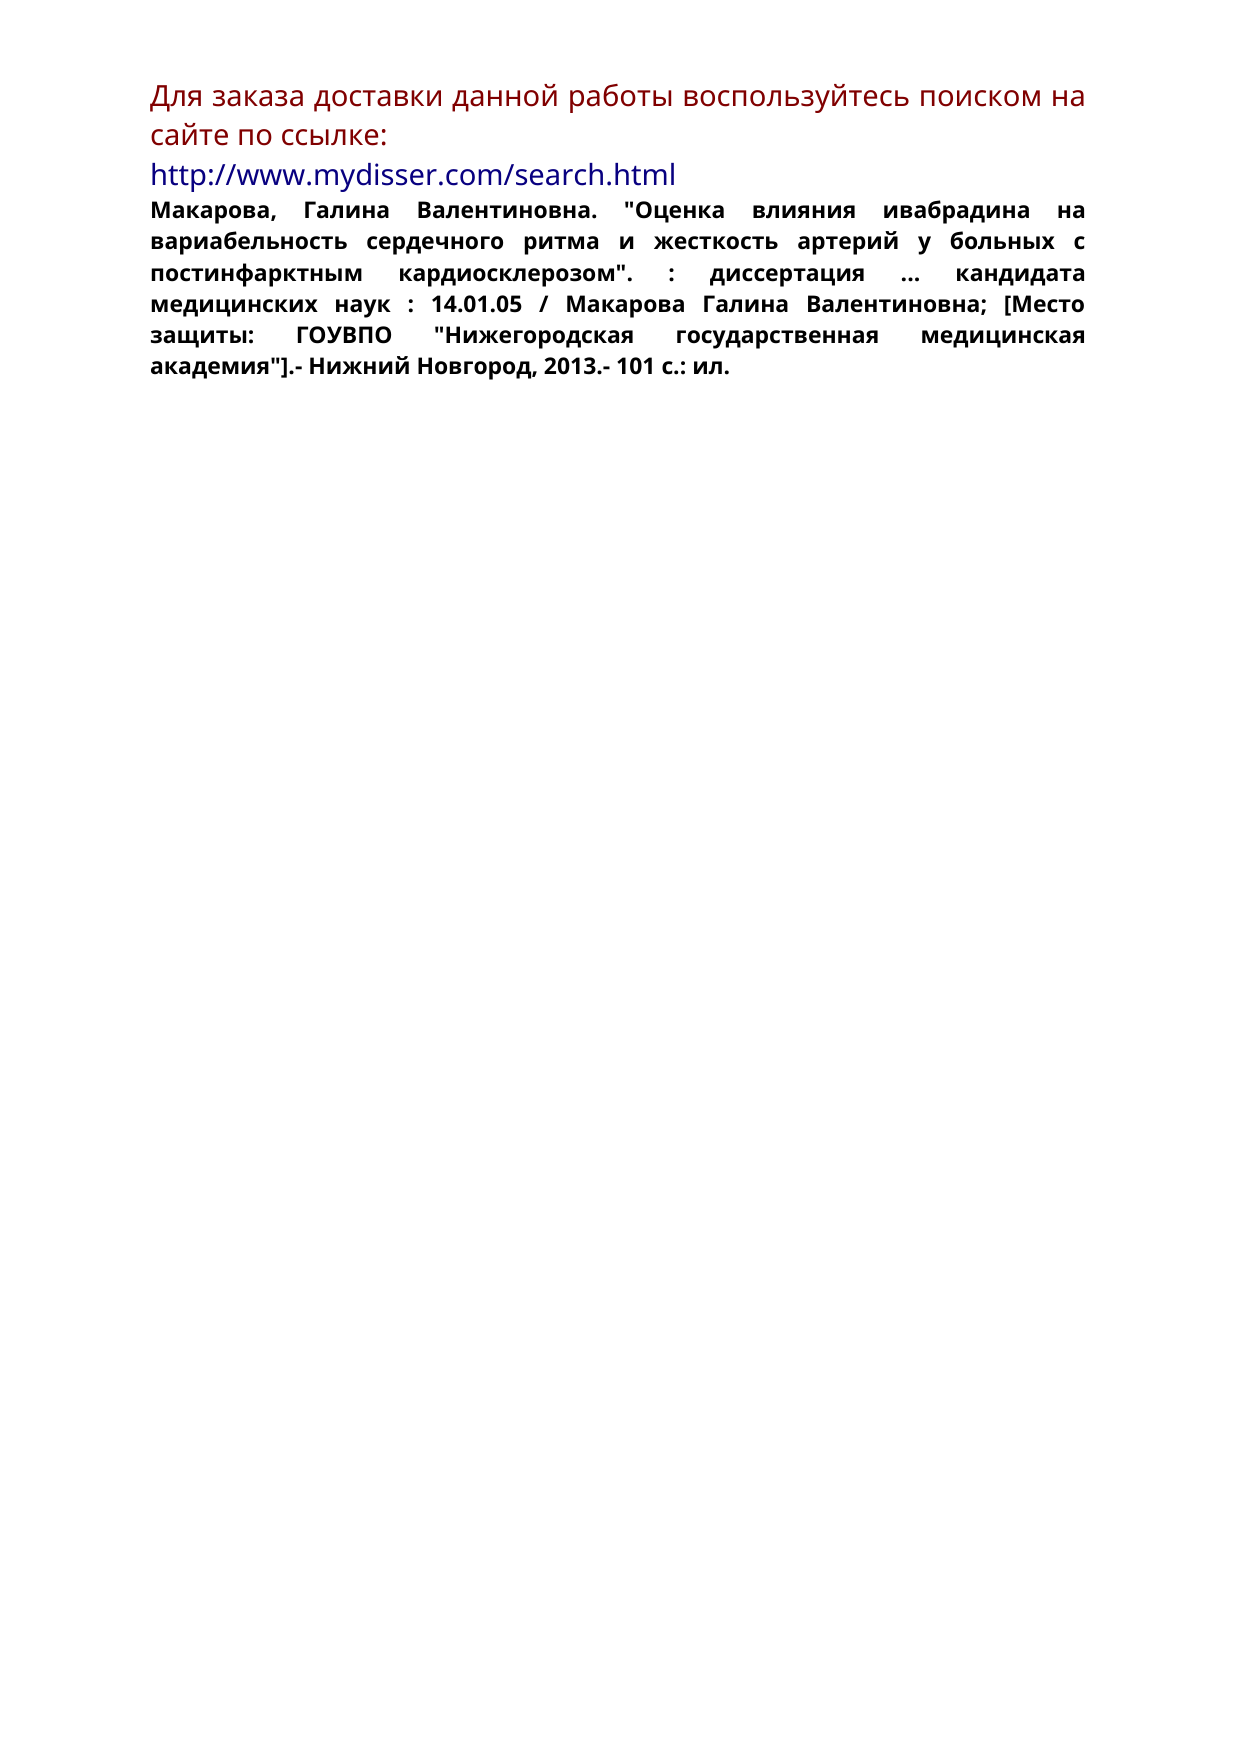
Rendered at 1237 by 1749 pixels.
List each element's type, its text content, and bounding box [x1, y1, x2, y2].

text Макарова, Галина Валентиновна. "Оценка влияния ивабрадина на вариабельность сердечного ритма и жесткость артерий у больных с постинфарктным кардиосклерозом". : диссертация ... кандидата медицинских наук : 14.01.05 / Макарова Галина Валентиновна; [Место защиты: ГОУВПО "Нижегородская государственная медицинская академия"].- Нижний Новгород, 2013.- 101 с.: ил. [150, 194, 1086, 382]
